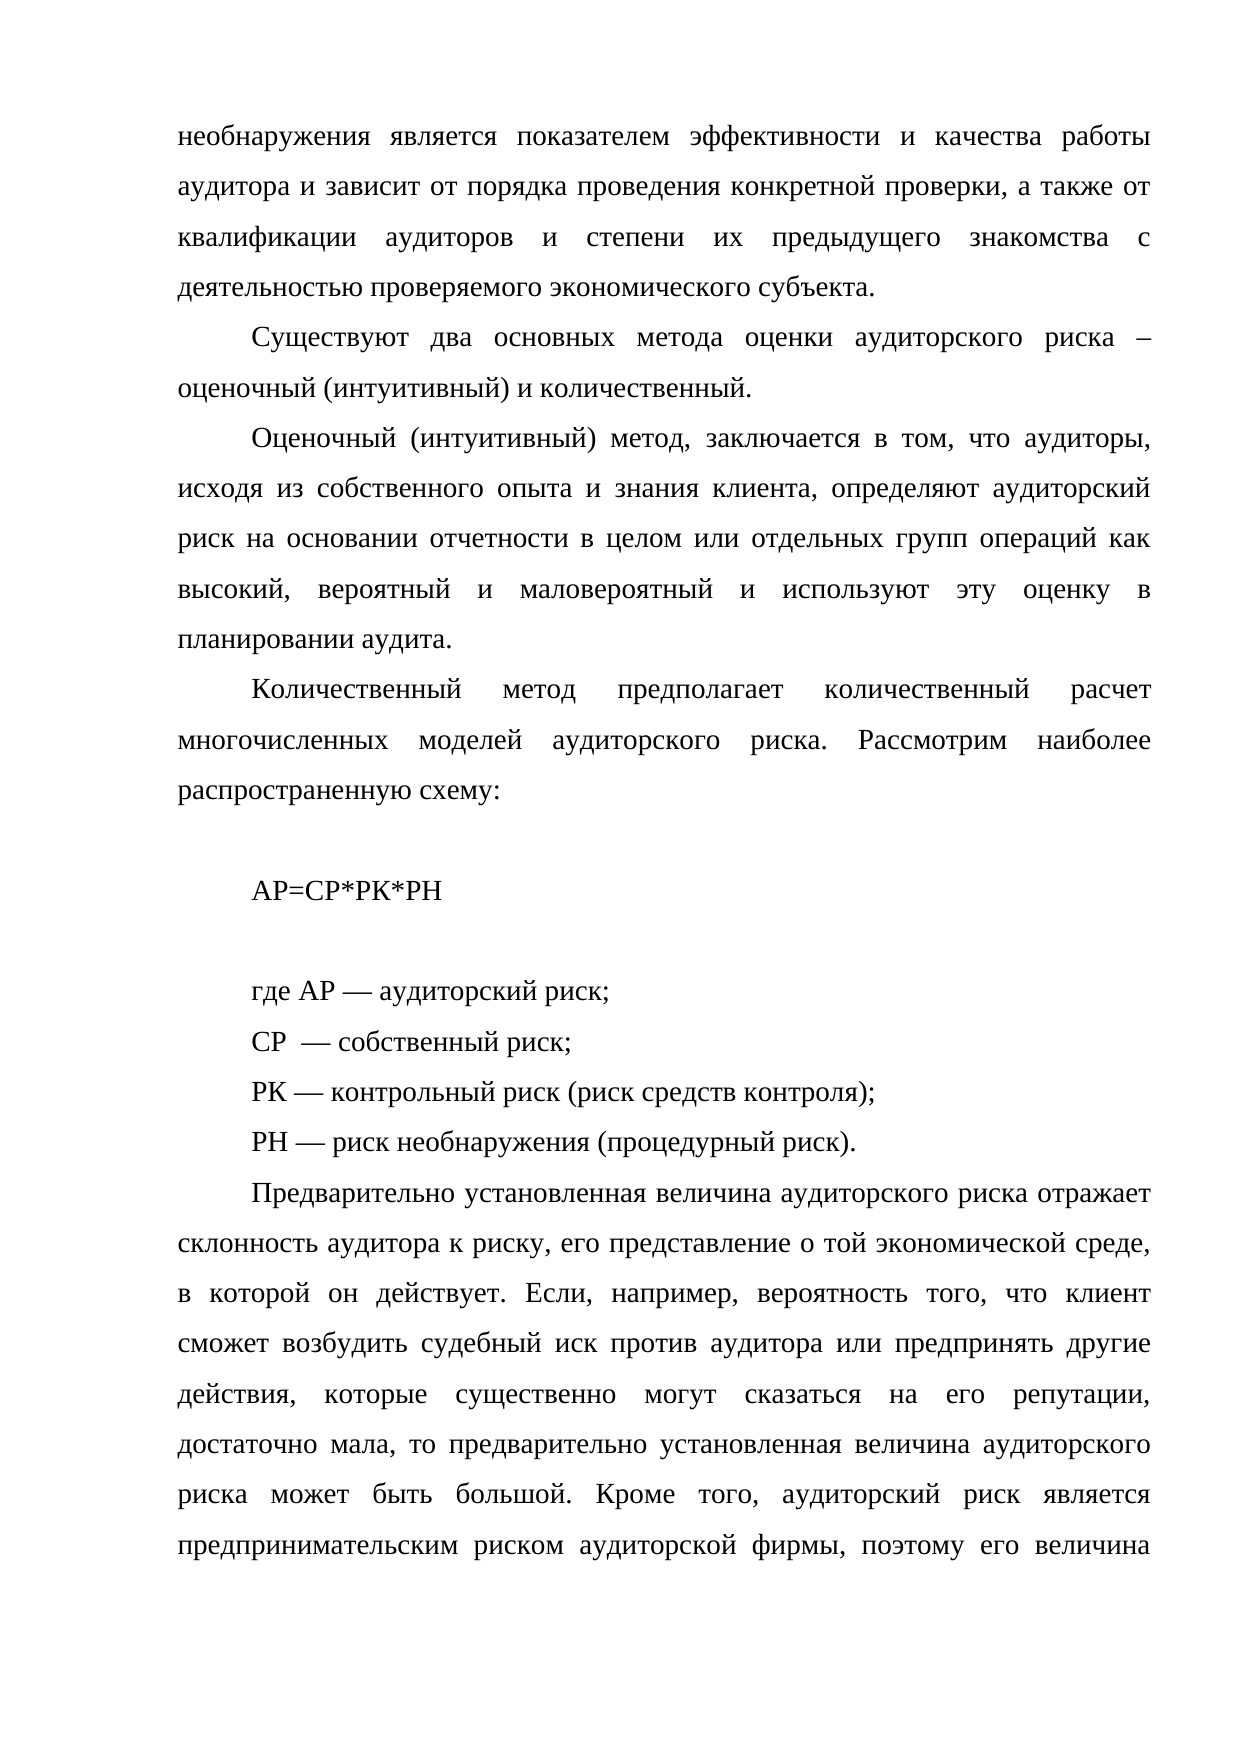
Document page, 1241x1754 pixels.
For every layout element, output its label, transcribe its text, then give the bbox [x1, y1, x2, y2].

text Оценочный (интуитивный) метод, заключается в том, что аудиторы, исходя из собственного опыта и знания клиента, определяют аудиторский риск на основании отчетности в целом или отдельных групп операций как высокий, вероятный и маловероятный и используют эту оценку в планировании аудита. [177, 420, 1152, 655]
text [177, 1175, 1152, 1560]
text где АР — аудиторский риск; [177, 973, 1152, 1007]
text АР=СР*РК*РН [177, 873, 1152, 906]
text Количественный метод предполагает количественный расчет многочисленных моделей аудиторского риска. Рассмотрим наиболее распространенную схему: [177, 672, 1152, 806]
text СР — собственный риск; [177, 1024, 1152, 1057]
text РК — контрольный риск (риск средств контроля); [177, 1074, 1152, 1108]
text Существуют два основных метода оценки аудиторского риска – оценочный (интуитивный) и количественный. [177, 319, 1152, 403]
text РН — риск необнаружения (процедурный риск). [177, 1124, 1152, 1158]
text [177, 118, 1152, 303]
